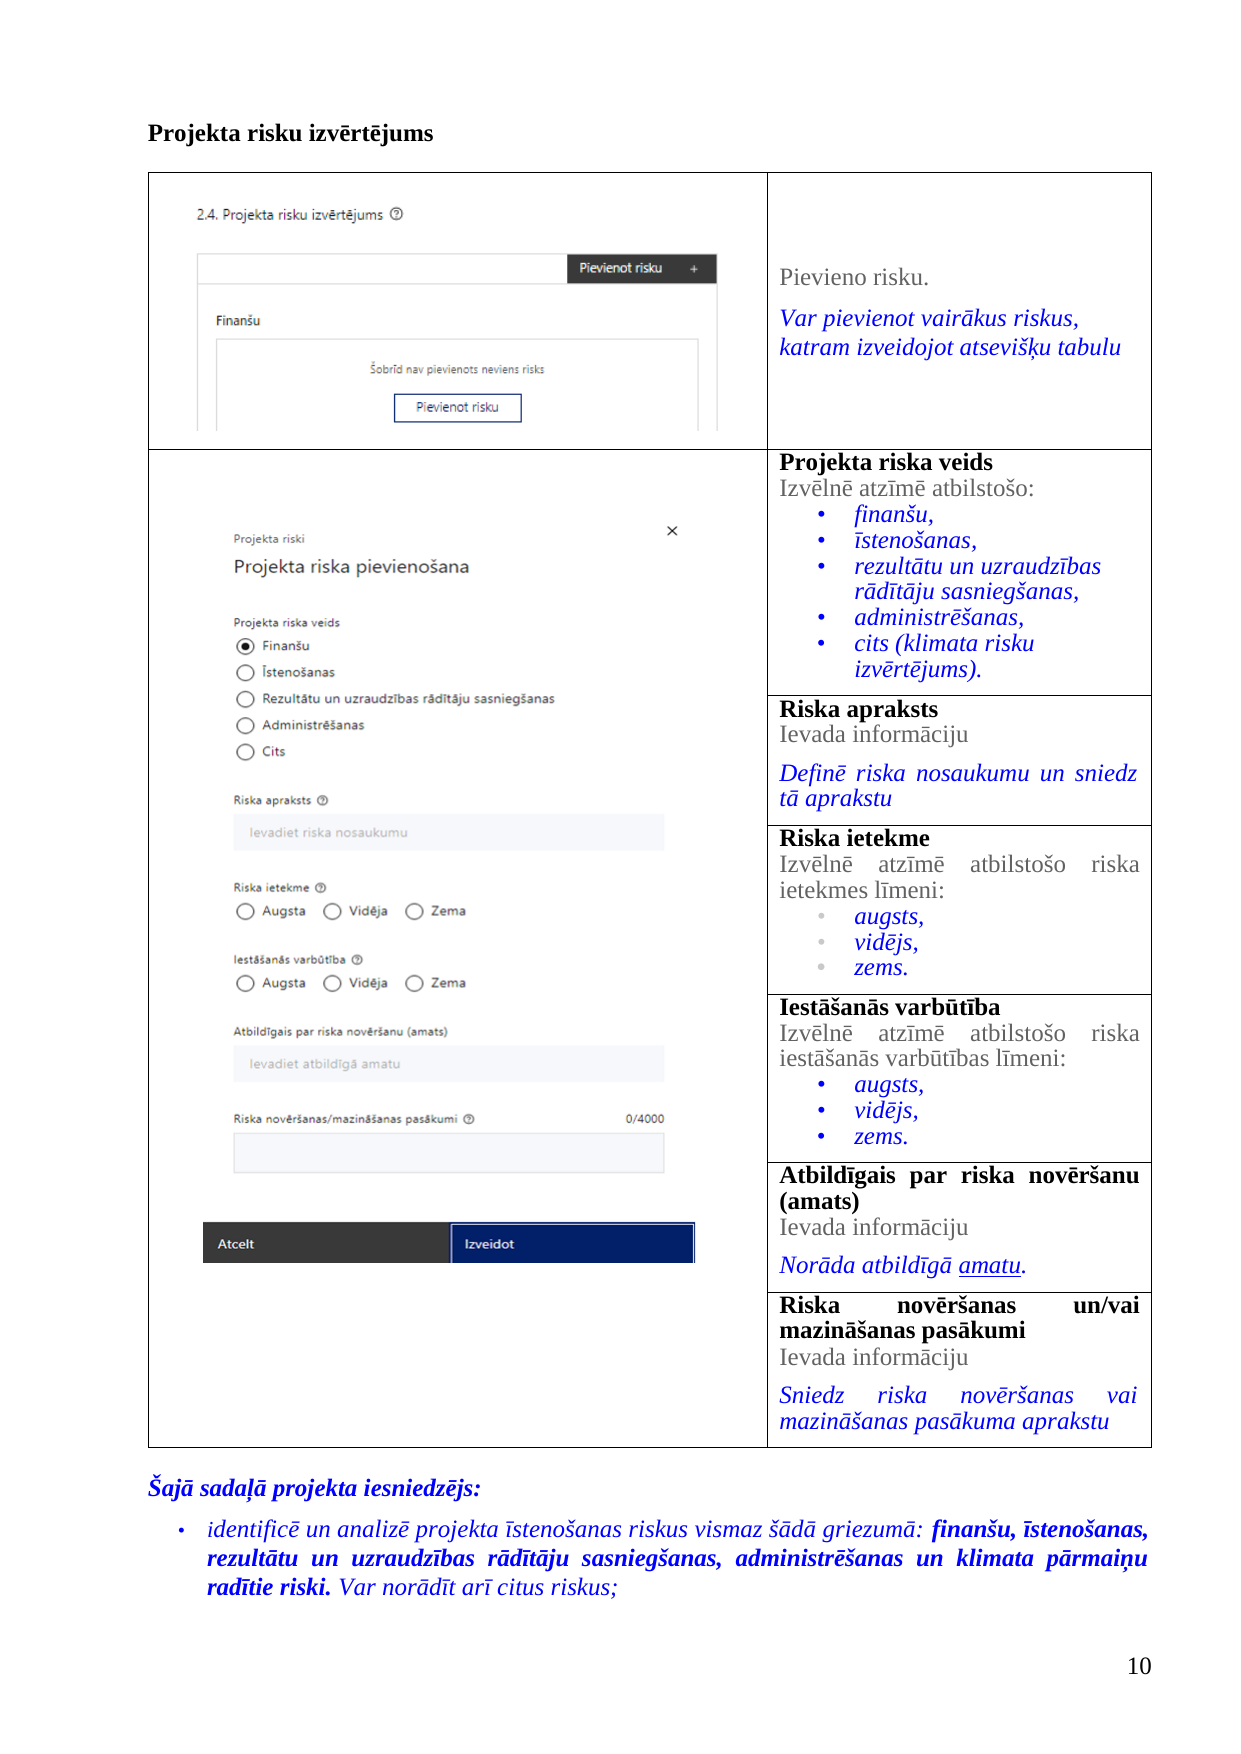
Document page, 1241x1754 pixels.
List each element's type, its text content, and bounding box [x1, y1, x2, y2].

picture [203, 517, 696, 1263]
table_header Pievieno risku. Var pievienot vairākus riskus, katram izveidojot atsevišķu tabulu [768, 173, 1151, 449]
table_cell Iestāšanās varbūtība Izvēlnē atzīmē atbilstošo riska iestāšanās varbūtības līmeni: augsts, vidējs, zems. [768, 995, 1151, 1162]
subtitle Projekta risku izvērtējums [148, 118, 1152, 147]
table_cell Riska novēršanas un/vai mazināšanas pasākumi Ievada informāciju Sniedz riska novēršanas vai mazināšanas pasākuma aprakstu [768, 1293, 1151, 1447]
list identificē un analizē projekta īstenošanas riskus vismaz šādā griezumā: finanšu, īstenošanas, rezultātu un uzraudzības rādītāju sasniegšanas, administrēšanas un klimata pārmaiņu radītie riski. Var norādīt arī citus riskus; [177, 1514, 1152, 1601]
table_cell Riska ietekme Izvēlnē atzīmē atbilstošo riska ietekmes līmeni: augsts, vidējs, zems. [768, 826, 1151, 993]
table_cell Projekta riska veids Izvēlnē atzīmē atbilstošo: finanšu, īstenošanas, rezultātu un uzraudzības rādītāju sasniegšanas, administrēšanas, cits (klimata risku izvērtējums). [768, 450, 1151, 695]
table_header [149, 173, 767, 449]
table_cell [149, 450, 767, 1447]
picture [185, 191, 731, 431]
table_cell Riska apraksts Ievada informāciju Definē riska nosaukumu un sniedz tā aprakstu [768, 696, 1151, 825]
text Šajā sadaļā projekta iesniedzējs: [148, 1473, 1152, 1502]
table_cell Atbildīgais par riska novēršanu (amats) Ievada informāciju Norāda atbildīgā amatu. [768, 1163, 1151, 1292]
